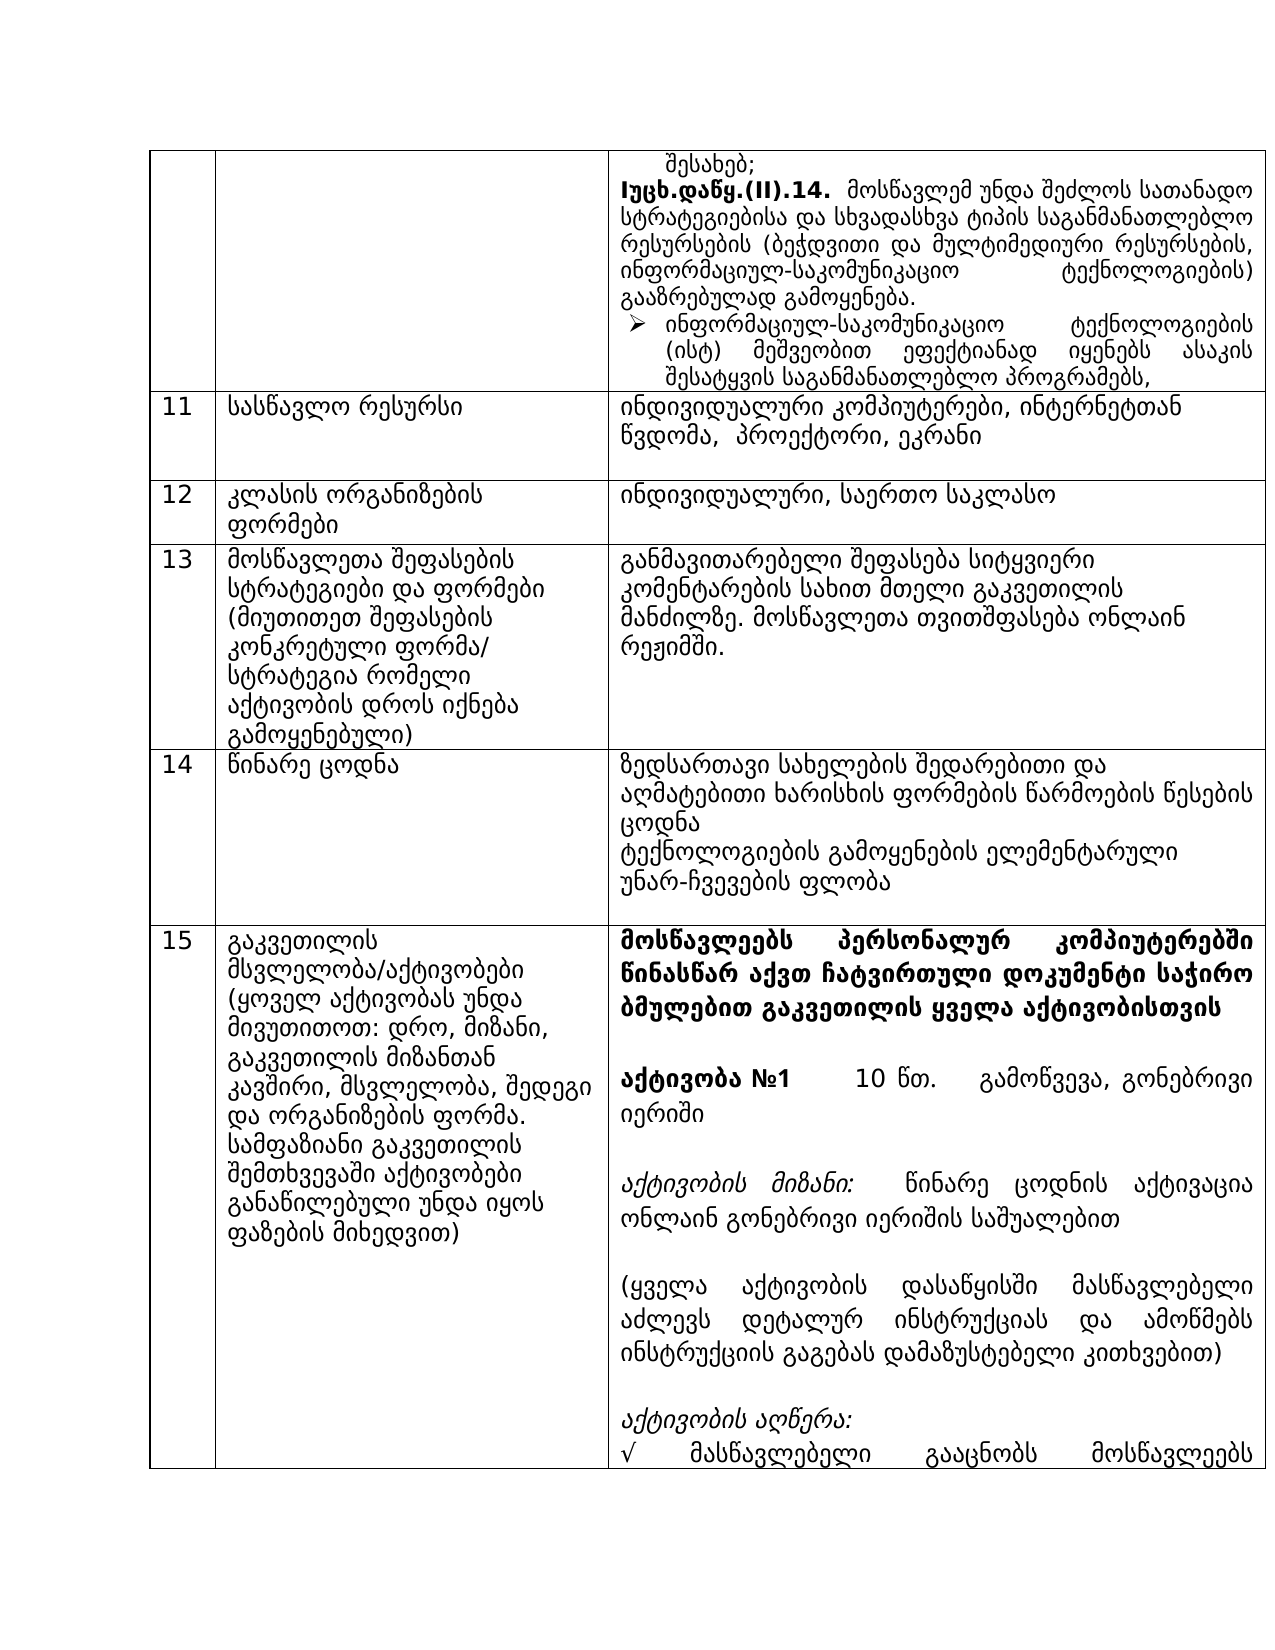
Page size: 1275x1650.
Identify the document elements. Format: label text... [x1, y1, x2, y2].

table_cell სასწავლო რესურსი [216, 392, 608, 479]
table_cell ზედსართავი სახელების შედარებითი და აღმატებითი ხარისხის ფორმების წარმოების წესების ცოდნა ტექნოლოგიების გამოყენების ელემენტარული უნარ-ჩვევების ფლობა [609, 750, 1265, 925]
table_cell წინარე ცოდნა [216, 750, 608, 925]
table_cell ინდივიდუალური, საერთო საკლასო [609, 481, 1265, 544]
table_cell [609, 926, 1265, 1468]
table_cell 10 [151, 151, 215, 391]
table_cell 14 [151, 750, 215, 925]
table_cell ინდივიდუალური კომპიუტერები, ინტერნეტთან წვდომა, პროექტორი, ეკრანი [609, 392, 1265, 479]
table_cell 13 [151, 545, 215, 749]
table_cell 11 [151, 392, 215, 479]
table_cell 15 [151, 926, 215, 1468]
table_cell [216, 151, 608, 391]
table_cell მოსწავლეთა შეფასების სტრატეგიები და ფორმები (მიუთითეთ შეფასების კონკრეტული ფორმა/ სტრატეგია რომელი აქტივობის დროს იქნება გამოყენებული) [216, 545, 608, 749]
table_cell კლასის ორგანიზების ფორმები [216, 481, 608, 544]
table_cell 12 [151, 481, 215, 544]
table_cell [216, 926, 608, 1468]
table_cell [609, 151, 1265, 391]
table_cell განმავითარებელი შეფასება სიტყვიერი კომენტარების სახით მთელი გაკვეთილის მანძილზე. მოსწავლეთა თვითშფასება ონლაინ რეჟიმში. [609, 545, 1265, 749]
